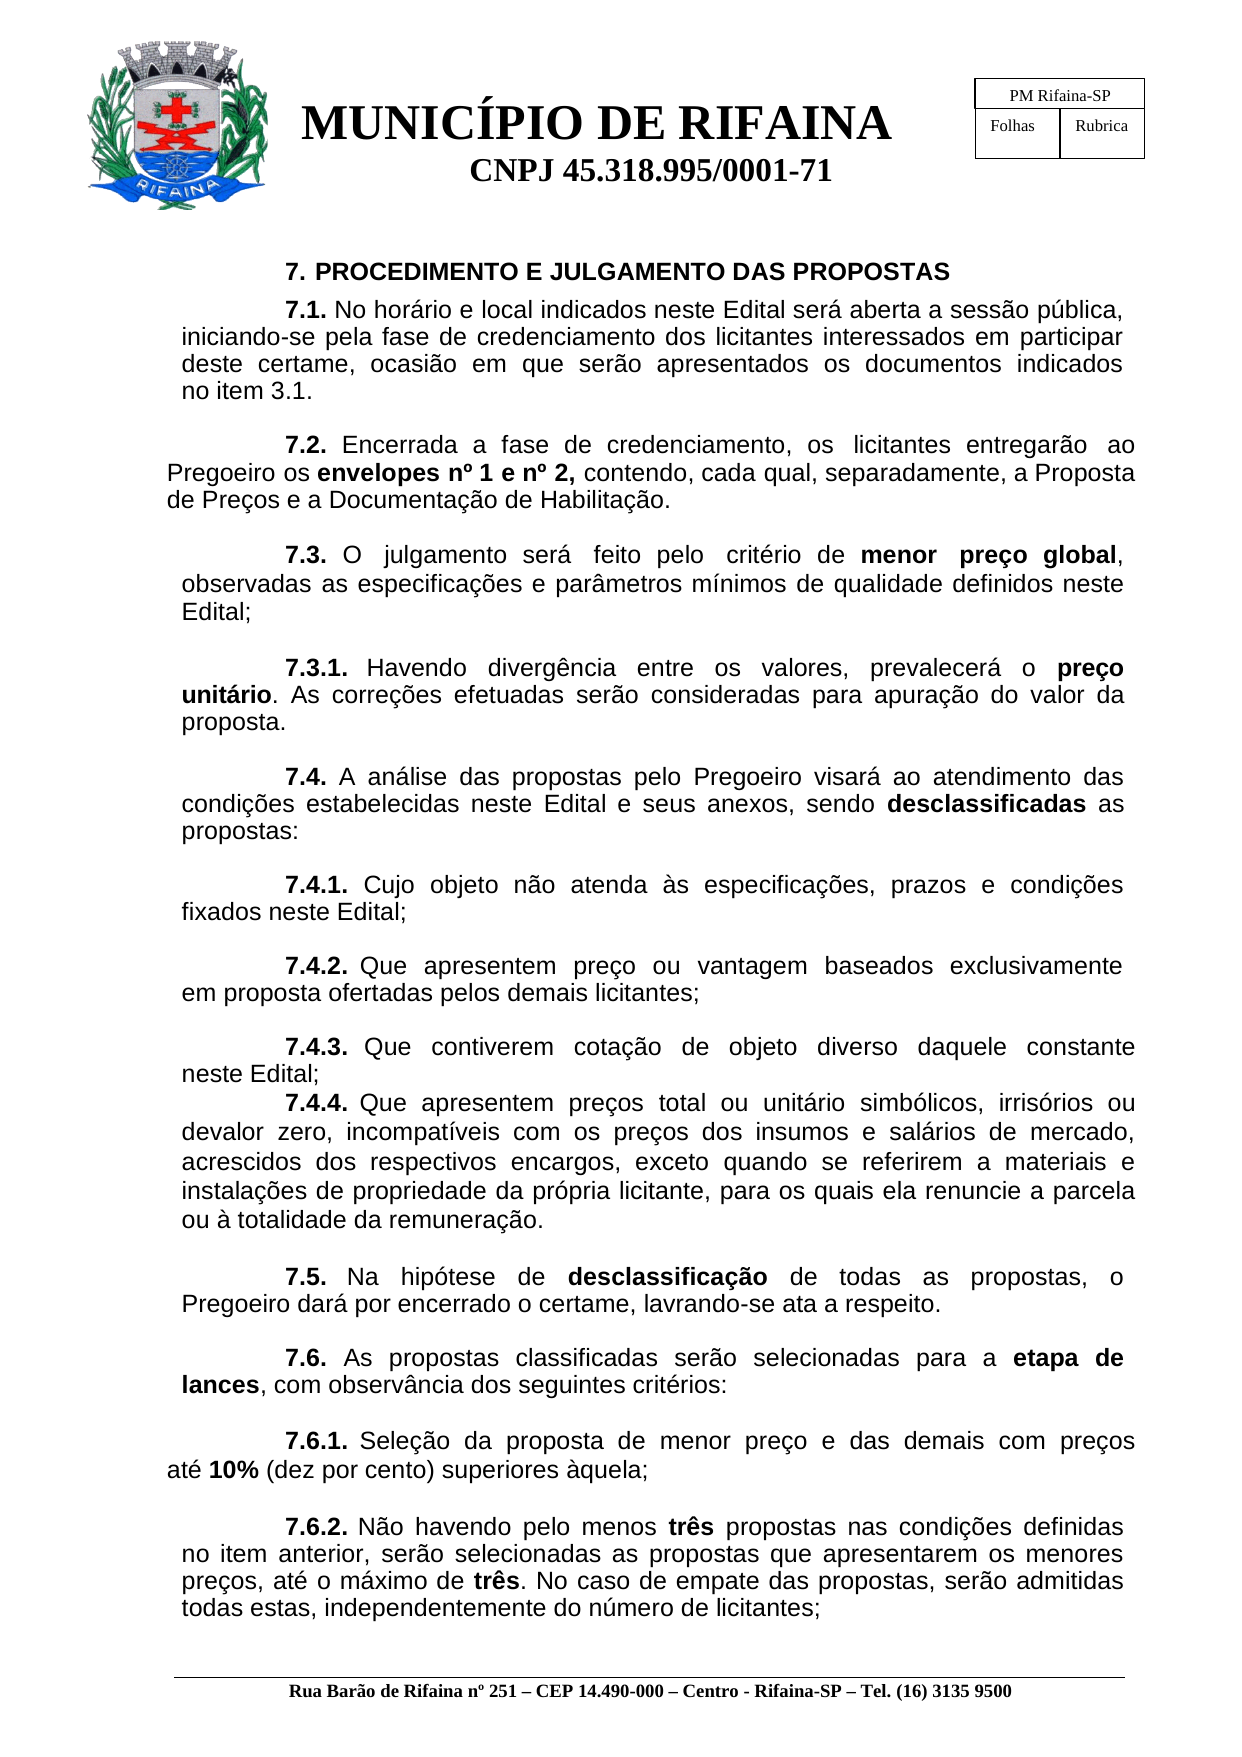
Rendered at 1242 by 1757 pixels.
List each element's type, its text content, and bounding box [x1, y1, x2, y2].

text 7.3.1. Havendo divergência entre os valores, prevalecerá o preço unitário. As correções efetuadas serão consideradas para apuração do valor da proposta. [181, 654, 1124, 736]
text 7.6.2. Não havendo pelo menos três propostas nas condições definidas no item anterior, serão selecionadas as propostas que apresentarem os menores preços, até o máximo de três. No caso de empate das propostas, serão admitidas todas estas, independentemente do número de licitantes; [181, 1514, 1124, 1622]
text 7.4.2. Que apresentem preço ou vantagem baseados exclusivamente em proposta ofertadas pelos demais licitantes; [181, 953, 1123, 1007]
text 7.6.1. Seleção da proposta de menor preço e das demais com preços até 10% (dez por cento) superiores àquela; [167, 1426, 1135, 1484]
picture [86, 38, 268, 210]
text 7.4.1. Cujo objeto não atenda às especificações, prazos e condições fixados neste Edital; [181, 872, 1123, 926]
text 7.5. Na hipótese de desclassificação de todas as propostas, o Pregoeiro dará por encerrado o certame, lavrando-se ata a respeito. [181, 1263, 1123, 1317]
text 7.1. No horário e local indicados neste Edital será aberta a sessão pública, iniciando-se pela fase de credenciamento dos licitantes interessados em participar deste certame, ocasião em que serão apresentados os documentos indicados no item 3.1. [181, 297, 1123, 405]
text 7.4.4. Que apresentem preços total ou unitário simbólicos, irrisórios ou devalor zero, incompatíveis com os preços dos insumos e salários de mercado, acrescidos dos respectivos encargos, exceto quando se referirem a materiais e instalações de propriedade da própria licitante, para os quais ela renuncie a parcela ou à totalidade da remuneração. [181, 1088, 1135, 1234]
text 7.4.3. Que contiverem cotação de objeto diverso daquele constante neste Edital; [181, 1034, 1135, 1088]
text 7.6. As propostas classificadas serão selecionadas para a etapa de lances, com observância dos seguintes critérios: [181, 1344, 1124, 1399]
text 7.2. Encerrada a fase de credenciamento, os licitantes entregarão ao Pregoeiro os envelopes nº 1 e nº 2, contendo, cada qual, separadamente, a Proposta de Preços e a Documentação de Habilitação. [167, 432, 1135, 513]
text 7.4. A análise das propostas pelo Pregoeiro visará ao atendimento das condições estabelecidas neste Edital e seus anexos, sendo desclassificadas as propostas: [181, 763, 1124, 844]
text 7. PROCEDIMENTO E JULGAMENTO DAS PROPOSTAS [211, 257, 1135, 286]
text 7.3. O julgamento será feito pelo critério de menor preço global, observadas as especificações e parâmetros mínimos de qualidade definidos neste Edital; [181, 541, 1124, 626]
